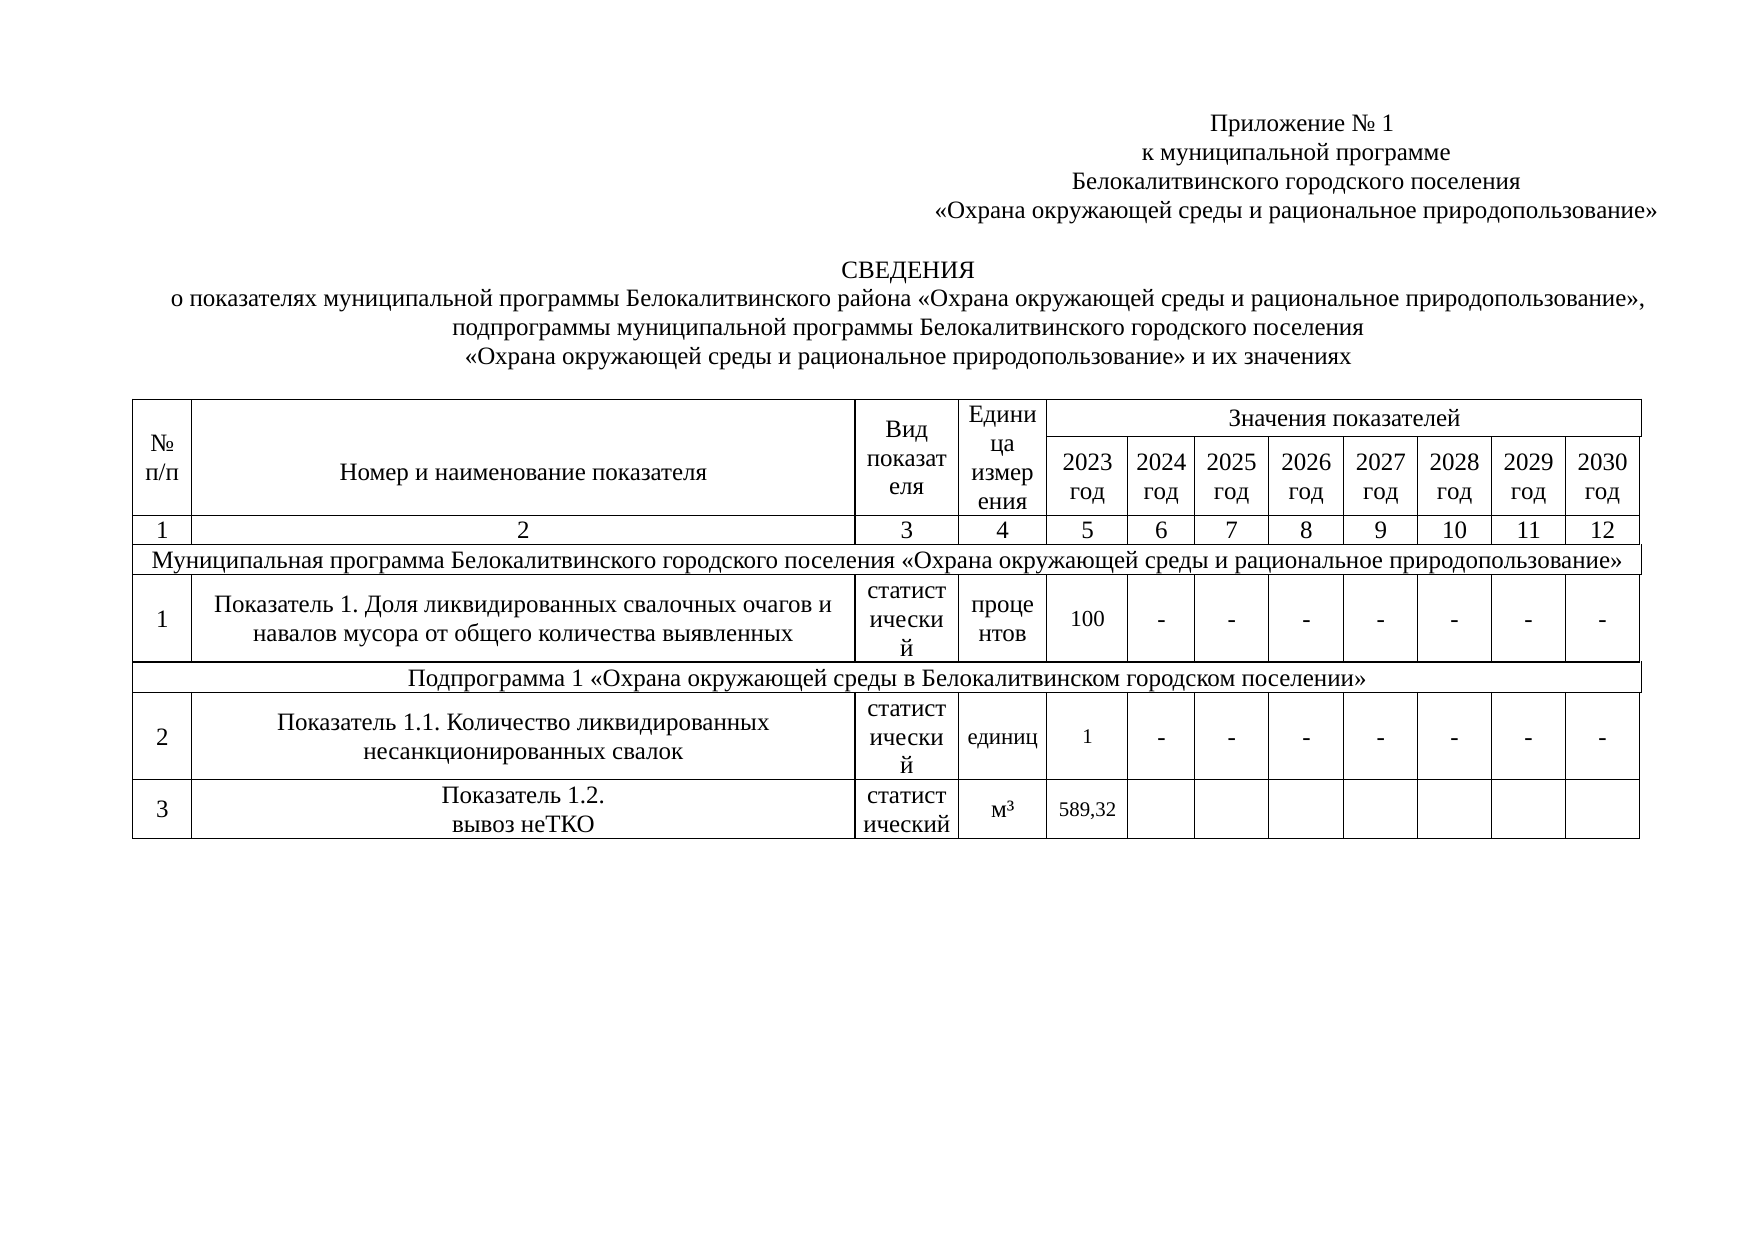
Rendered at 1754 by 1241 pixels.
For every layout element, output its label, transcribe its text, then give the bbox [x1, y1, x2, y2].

table_cell [1418, 780, 1491, 838]
table_cell Показатель 1. Доля ликвидированных свалочных очагов и навалов мусора от общего количества выявленных [192, 575, 854, 661]
table_cell 10 [1418, 516, 1491, 544]
table_cell 5 [1047, 516, 1127, 544]
text «Охрана окружающей среды и рациональное природопользование» и их значениях [118, 341, 1698, 370]
table_cell 2 [133, 693, 191, 779]
table_cell 2030 год [1566, 437, 1639, 514]
table_header Вид показателя [856, 400, 958, 514]
table_cell 2 [192, 516, 854, 544]
table_cell - [1418, 575, 1491, 661]
table_cell 6 [1128, 516, 1194, 544]
table_header Номер и наименование показателя [192, 400, 854, 514]
table_cell - [1566, 693, 1639, 779]
text СВЕДЕНИЯ [118, 255, 1698, 283]
table_cell - [1128, 575, 1194, 661]
text подпрограммы муниципальной программы Белокалитвинского городского поселения [118, 312, 1698, 341]
table_cell статистический [856, 693, 958, 779]
table_cell 100 [1047, 575, 1127, 661]
table_header Значения показателей [1047, 400, 1641, 436]
table_cell - [1195, 575, 1268, 661]
table_cell процентов [959, 575, 1046, 661]
table_cell - [1269, 693, 1343, 779]
table_cell - [1195, 693, 1268, 779]
table_header № п/п [133, 400, 191, 514]
table_cell статистический [856, 575, 958, 661]
table_cell 1 [133, 575, 191, 661]
table_cell [1269, 780, 1343, 838]
table_cell 2028 год [1418, 437, 1491, 514]
table_cell [1566, 780, 1639, 838]
table_cell единиц [959, 693, 1046, 779]
table_cell - [1418, 693, 1491, 779]
table_cell статистический [856, 780, 958, 838]
table_cell [1195, 780, 1268, 838]
table_cell - [1492, 575, 1565, 661]
table_cell 3 [133, 780, 191, 838]
table_cell [1344, 780, 1417, 838]
table_cell 11 [1492, 516, 1565, 544]
table_cell 4 [959, 516, 1046, 544]
table_cell - [1128, 693, 1194, 779]
table_cell - [1344, 693, 1417, 779]
table_cell 2025 год [1195, 437, 1268, 514]
table_cell 8 [1269, 516, 1343, 544]
table_header Приложение № 1 к муниципальной программе Белокалитвинского городского поселения «Охрана окружающей среды и рациональное природопользование» [934, 109, 1669, 223]
table_cell 1 [133, 516, 191, 544]
table_cell Показатель 1.1. Количество ликвидированных несанкционированных свалок [192, 693, 854, 779]
table_cell 12 [1566, 516, 1639, 544]
table_cell 7 [1195, 516, 1268, 544]
table_cell Муниципальная программа Белокалитвинского городского поселения «Охрана окружающей среды и рациональное природопользование» [133, 544, 1641, 574]
table_cell 3 [856, 516, 958, 544]
table_cell Показатель 1.2. вывоз неТКО [192, 780, 854, 838]
table_cell 1 [1047, 693, 1127, 779]
table_cell 9 [1344, 516, 1417, 544]
table_cell 2027 год [1344, 437, 1417, 514]
table_cell - [1566, 575, 1639, 661]
table_cell 589,32 [1047, 780, 1127, 838]
table_cell [1128, 780, 1194, 838]
table_header Единица измерения [959, 400, 1046, 514]
text о показателях муниципальной программы Белокалитвинского района «Охрана окружающей среды и рациональное природопользование», [118, 283, 1698, 312]
table_cell - [1269, 575, 1343, 661]
table_cell Подпрограмма 1 «Охрана окружающей среды в Белокалитвинском городском поселении» [133, 661, 1641, 692]
table_cell 2023 год [1047, 437, 1127, 514]
table_cell м³ [959, 780, 1046, 838]
table_cell 2029 год [1492, 437, 1565, 514]
table_cell - [1344, 575, 1417, 661]
table_cell 2024 год [1128, 437, 1194, 514]
table_cell [1492, 780, 1565, 838]
table_cell - [1492, 693, 1565, 779]
table_cell 2026 год [1269, 437, 1343, 514]
